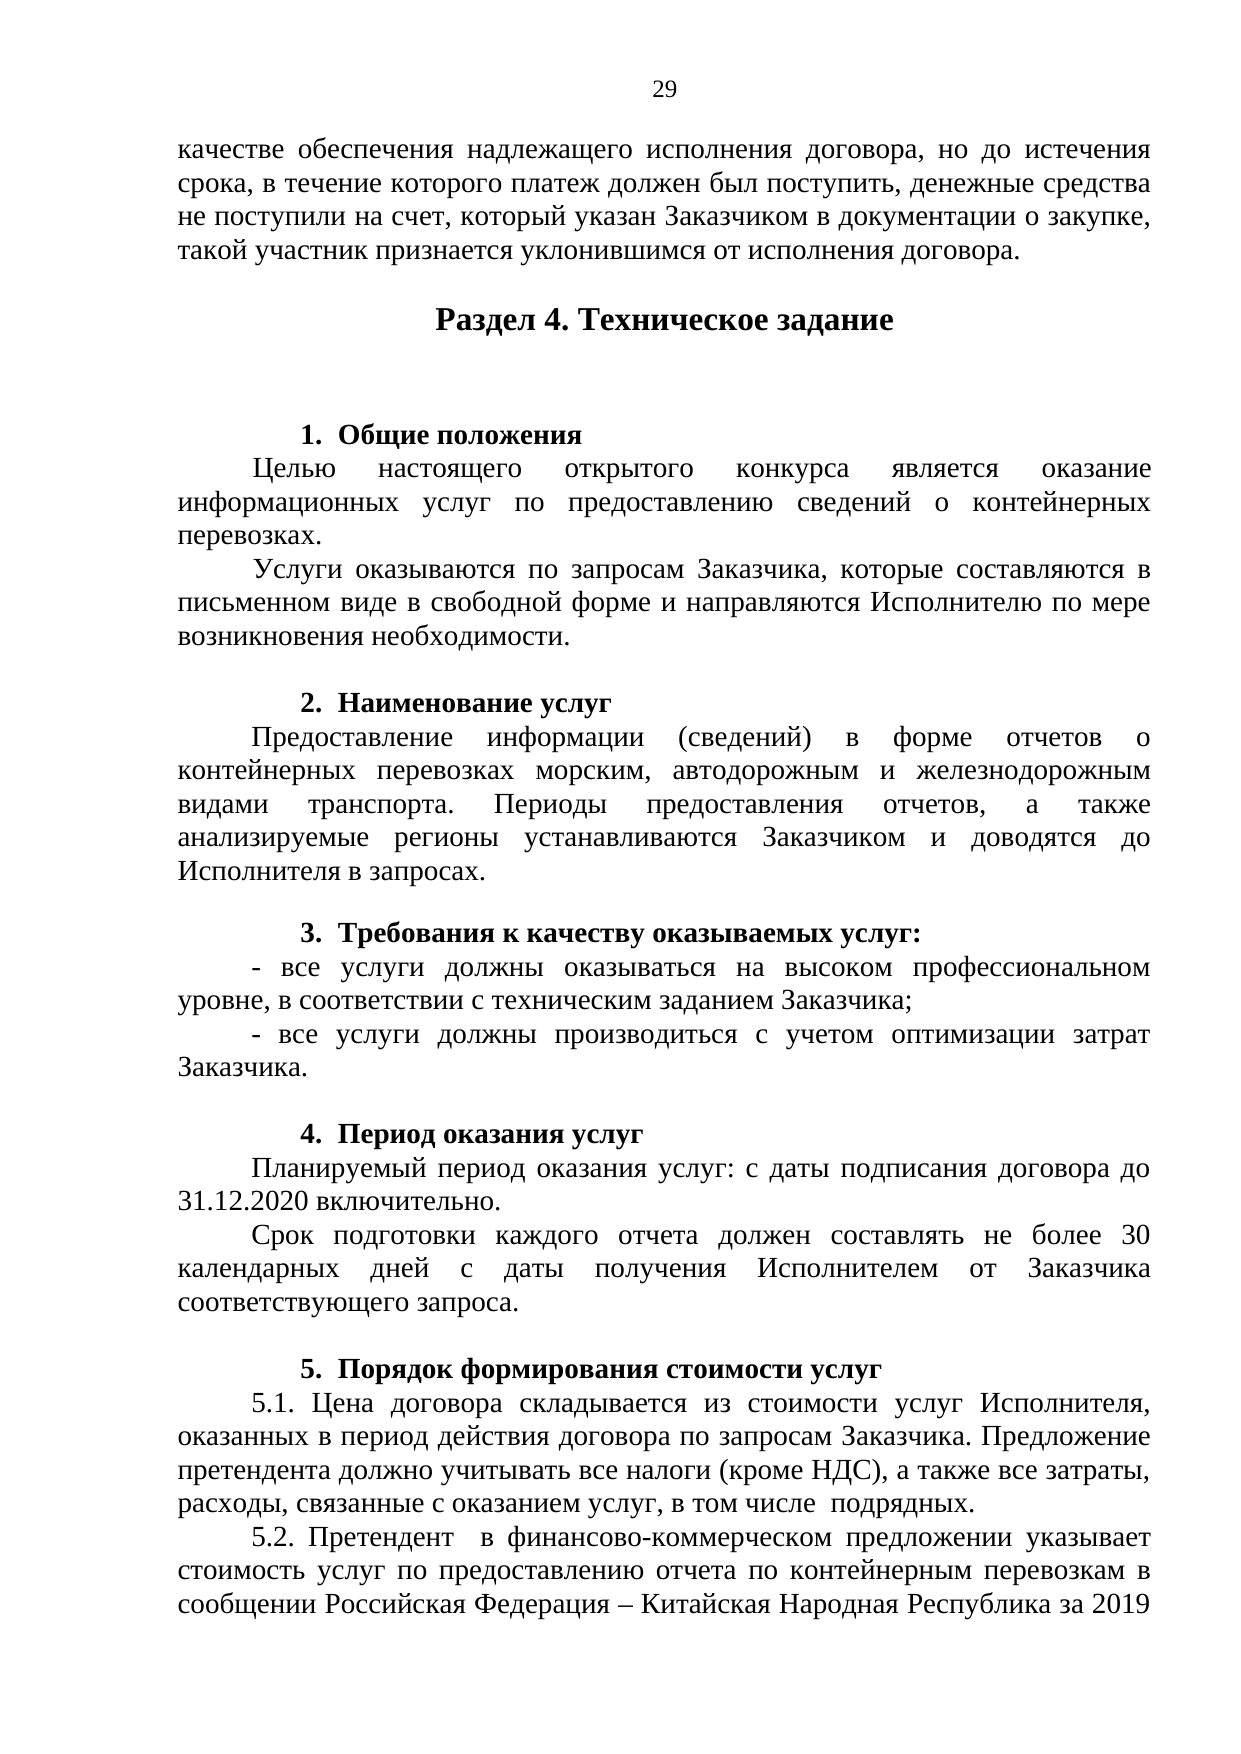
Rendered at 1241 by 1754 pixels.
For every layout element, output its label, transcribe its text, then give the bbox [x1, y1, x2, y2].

text Срок подготовки каждого отчета должен составлять не более 30 календарных дней с даты получения Исполнителем от Заказчика соответствующего запроса. [177, 1217, 1152, 1318]
list Наименование услуг [300, 685, 1152, 719]
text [177, 1519, 1152, 1619]
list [177, 131, 1152, 265]
text - все услуги должны производиться с учетом оптимизации затрат Заказчика. [177, 1016, 1152, 1083]
list Общие положения [300, 417, 1152, 450]
text Предоставление информации (сведений) в форме отчетов о контейнерных перевозках морским, автодорожным и железнодорожным видами транспорта. Периоды предоставления отчетов, а также анализируемые регионы устанавливаются Заказчиком и доводятся до Исполнителя в запросах. [177, 719, 1152, 886]
text Услуги оказываются по запросам Заказчика, которые составляются в письменном виде в свободной форме и направляются Исполнителю по мере возникновения необходимости. [177, 551, 1152, 652]
list Период оказания услуг [300, 1116, 1152, 1150]
text - все услуги должны оказываться на высоком профессиональном уровне, в соответствии с техническим заданием Заказчика; [177, 949, 1152, 1016]
text Планируемый период оказания услуг: с даты подписания договора до 31.12.2020 включительно. [177, 1150, 1152, 1217]
text Целью настоящего открытого конкурса является оказание информационных услуг по предоставлению сведений о контейнерных перевозках. [177, 450, 1152, 551]
list Требования к качеству оказываемых услуг: [300, 915, 1152, 949]
text 5.1. Цена договора складывается из стоимости услуг Исполнителя, оказанных в период действия договора по запросам Заказчика. Предложение претендента должно учитывать все налоги (кроме НДС), а также все затраты, расходы, связанные с оказанием услуг, в том числе подрядных. [177, 1385, 1152, 1519]
list Порядок формирования стоимости услуг [300, 1351, 1152, 1385]
text Раздел 4. Техническое задание [177, 299, 1152, 337]
